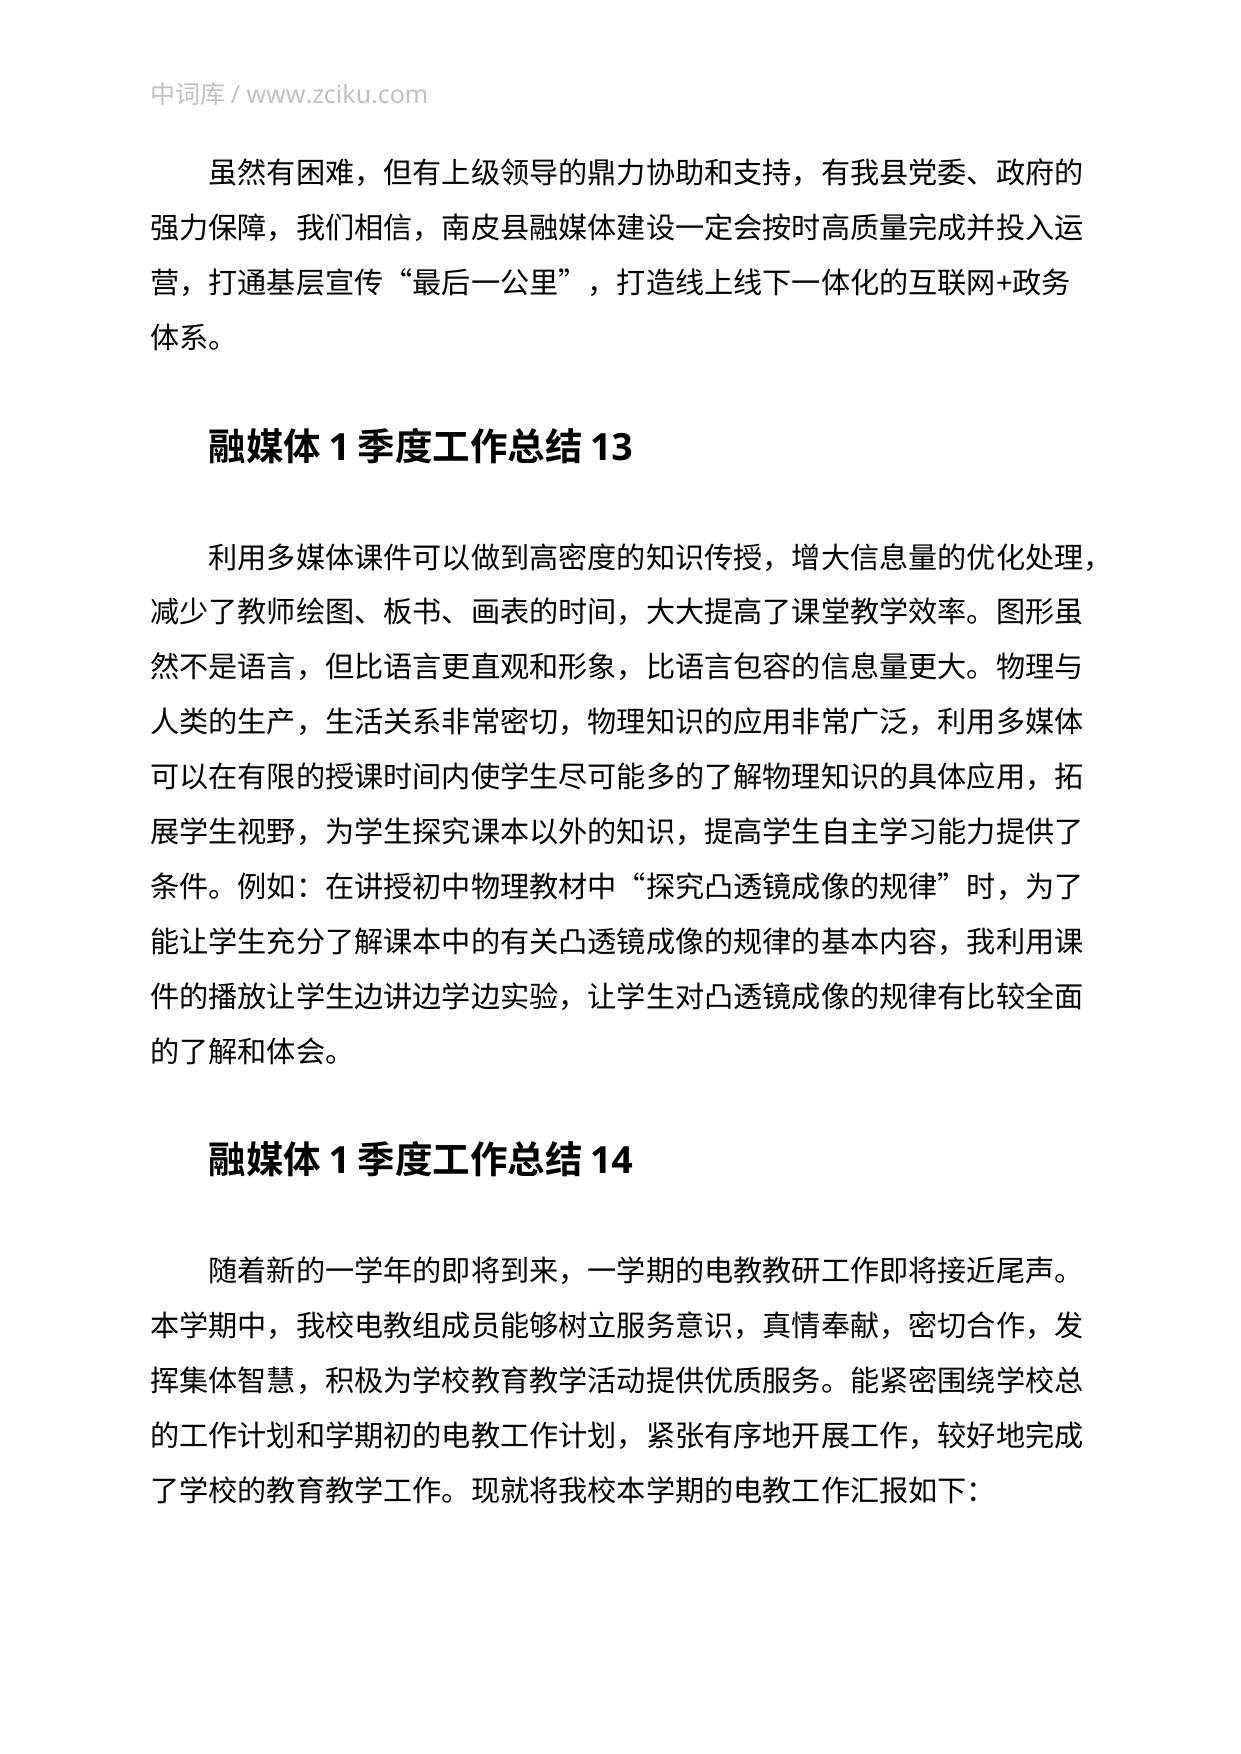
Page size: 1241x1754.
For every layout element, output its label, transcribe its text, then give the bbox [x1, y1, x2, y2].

text 融媒体1季度工作总结13 [150, 417, 1090, 471]
text 虽然有困难，但有上级领导的鼎力协助和支持，有我县党委、政府的强力保障，我们相信，南皮县融媒体建设一定会按时高质量完成并投入运营，打通基层宣传“最后一公里”，打造线上线下一体化的互联网+政务体系。 [150, 150, 1090, 357]
text 利用多媒体课件可以做到高密度的知识传授，增大信息量的优化处理，减少了教师绘图、板书、画表的时间，大大提高了课堂教学效率。图形虽然不是语言，但比语言更直观和形象，比语言包容的信息量更大。物理与人类的生产，生活关系非常密切，物理知识的应用非常广泛，利用多媒体可以在有限的授课时间内使学生尽可能多的了解物理知识的具体应用，拓展学生视野，为学生探究课本以外的知识，提高学生自主学习能力提供了条件。例如：在讲授初中物理教材中“探究凸透镜成像的规律”时，为了能让学生充分了解课本中的有关凸透镜成像的规律的基本内容，我利用课件的播放让学生边讲边学边实验，让学生对凸透镜成像的规律有比较全面的了解和体会。 [150, 534, 1090, 1071]
text 融媒体1季度工作总结14 [150, 1130, 1090, 1184]
text 随着新的一学年的即将到来，一学期的电教教研工作即将接近尾声。本学期中，我校电教组成员能够树立服务意识，真情奉献，密切合作，发挥集体智慧，积极为学校教育教学活动提供优质服务。能紧密围绕学校总的工作计划和学期初的电教工作计划，紧张有序地开展工作，较好地完成了学校的教育教学工作。现就将我校本学期的电教工作汇报如下： [150, 1248, 1090, 1509]
